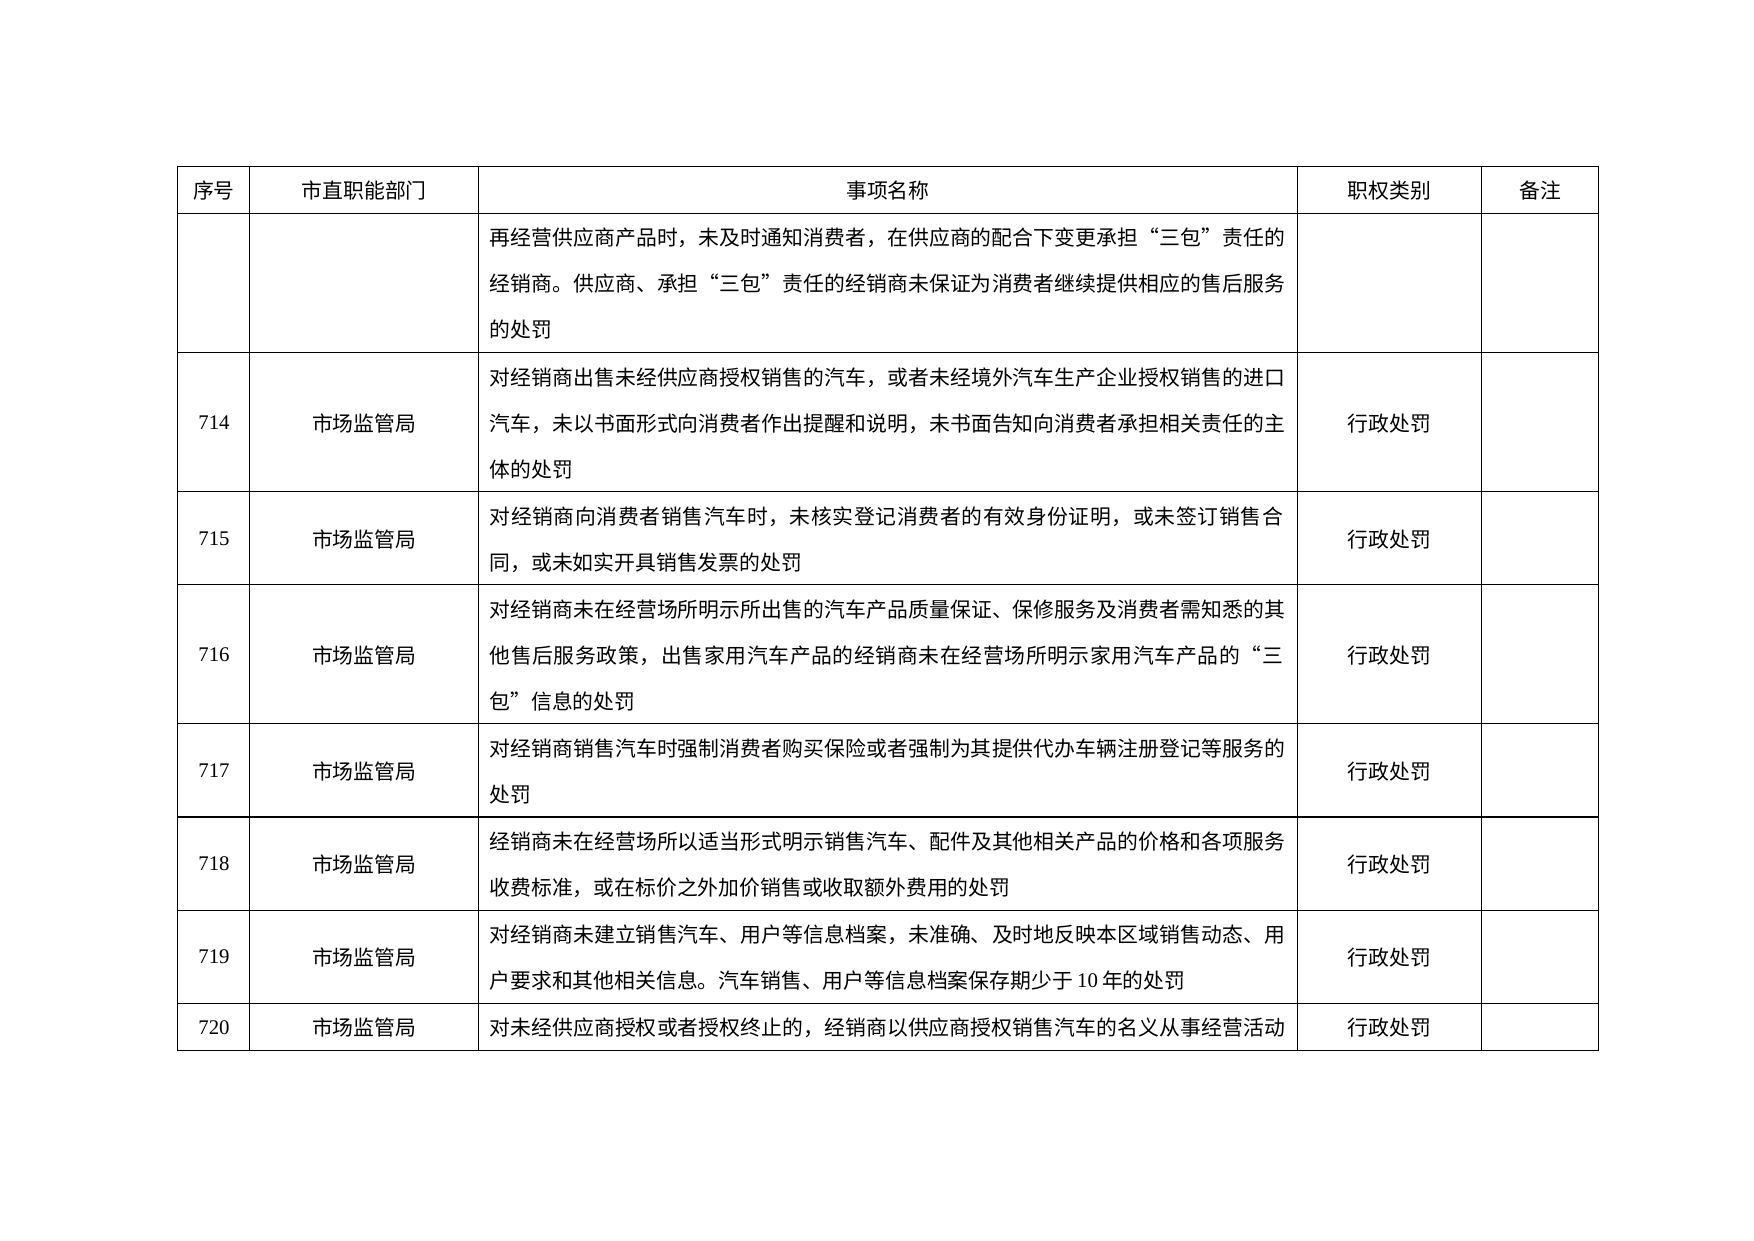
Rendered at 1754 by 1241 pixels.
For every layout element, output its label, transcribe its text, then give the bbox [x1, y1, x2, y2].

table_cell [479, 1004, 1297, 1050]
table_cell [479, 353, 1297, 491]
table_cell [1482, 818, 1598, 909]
table_header 序号 [178, 167, 249, 213]
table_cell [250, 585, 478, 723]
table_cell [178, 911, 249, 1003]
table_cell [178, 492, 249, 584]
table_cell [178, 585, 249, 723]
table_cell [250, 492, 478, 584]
table_header 备注 [1482, 167, 1598, 213]
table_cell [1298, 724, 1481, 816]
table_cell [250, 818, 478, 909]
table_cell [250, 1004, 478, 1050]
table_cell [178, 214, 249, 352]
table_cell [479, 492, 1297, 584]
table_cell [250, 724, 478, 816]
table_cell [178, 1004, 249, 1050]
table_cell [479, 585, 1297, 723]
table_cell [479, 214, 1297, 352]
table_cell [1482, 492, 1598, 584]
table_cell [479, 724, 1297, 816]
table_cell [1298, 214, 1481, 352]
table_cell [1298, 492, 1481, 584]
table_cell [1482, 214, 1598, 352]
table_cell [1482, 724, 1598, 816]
table_header 市直职能部门 [250, 167, 478, 213]
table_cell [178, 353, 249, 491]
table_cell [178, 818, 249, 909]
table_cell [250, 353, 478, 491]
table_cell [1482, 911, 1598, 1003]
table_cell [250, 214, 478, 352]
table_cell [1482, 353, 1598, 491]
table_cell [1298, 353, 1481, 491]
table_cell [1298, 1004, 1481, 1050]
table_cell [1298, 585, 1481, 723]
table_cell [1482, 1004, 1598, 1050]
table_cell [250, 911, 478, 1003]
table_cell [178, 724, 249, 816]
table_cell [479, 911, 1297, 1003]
table_header 职权类别 [1298, 167, 1481, 213]
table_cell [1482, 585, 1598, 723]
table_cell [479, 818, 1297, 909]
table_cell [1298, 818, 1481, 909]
table_header 事项名称 [479, 167, 1297, 213]
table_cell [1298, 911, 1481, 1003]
